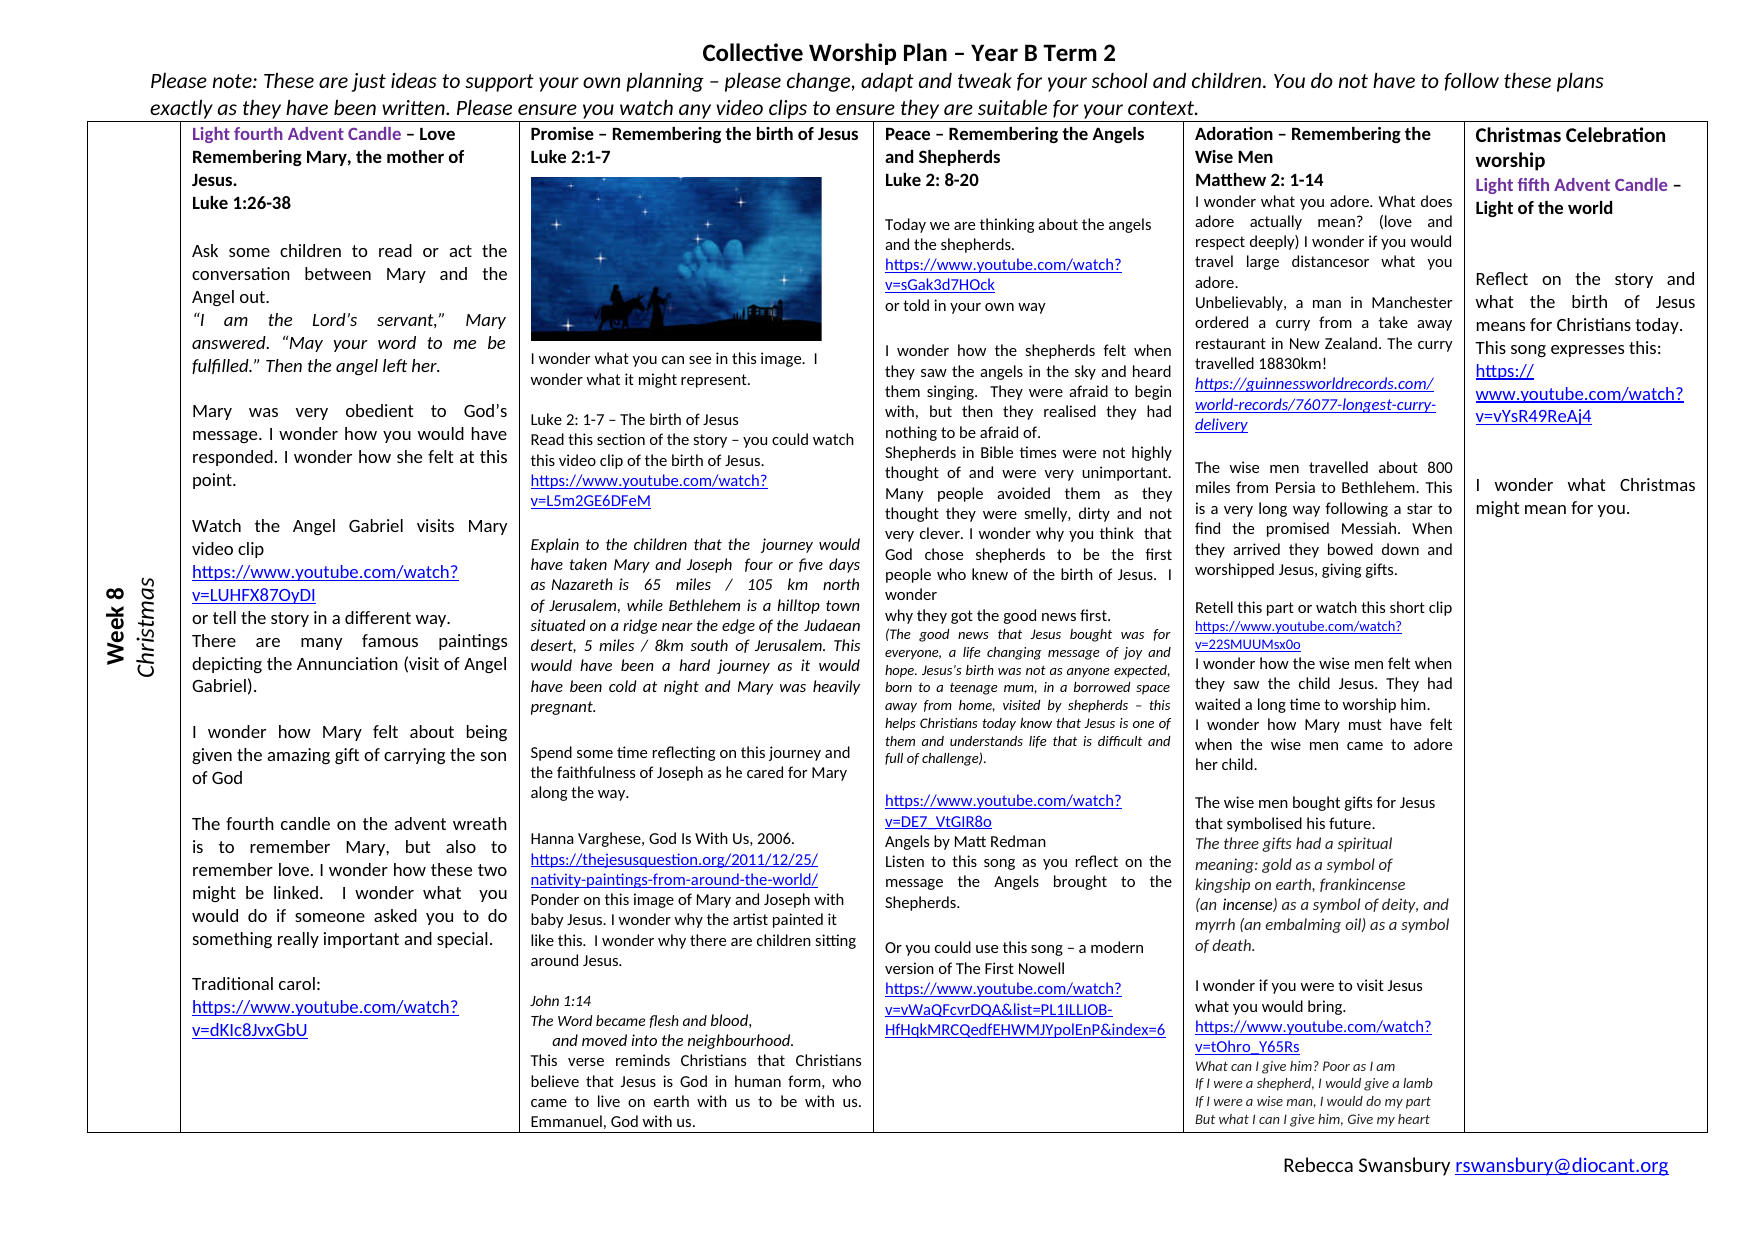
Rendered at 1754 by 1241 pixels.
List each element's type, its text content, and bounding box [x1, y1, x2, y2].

picture [531, 177, 822, 341]
table_cell Promise – Remembering the birth of Jesus Luke 2:1-7 I wonder what you can see in this image. I wonder what it might represent. Luke 2: 1-7 – The birth of Jesus Read this section of the story – you could watch this video clip of the birth of Jesus. https://www.youtube.com/watch?v=L5m2GE6DFeM Explain to the children that the journey would have taken Mary and Joseph four or five days as Nazareth is 65 miles / 105 km north of Jerusalem, while Bethlehem is a hilltop town situated on a ridge near the edge of the Judaean desert, 5 miles / 8km south of Jerusalem. This would have been a hard journey as it would have been cold at night and Mary was heavily pregnant. Spend some time reflecting on this journey and the faithfulness of Joseph as he cared for Mary along the way. Hanna Varghese, God Is With Us, 2006. https://thejesusquestion.org/2011/12/25/nativity-paintings-from-around-the-world/ Ponder on this image of Mary and Joseph with baby Jesus. I wonder why the artist painted it like this. I wonder why there are children sitting around Jesus. John 1:14 The Word became flesh and blood, and moved into the neighbourhood. This verse reminds Christians that Christians believe that Jesus is God in human form, who came to live on earth with us to be with us. Emmanuel, God with us. [520, 122, 873, 1132]
table_cell Peace – Remembering the Angels and Shepherds Luke 2: 8-20 Today we are thinking about the angels and the shepherds. https://www.youtube.com/watch?v=sGak3d7HOck or told in your own way I wonder how the shepherds felt when they saw the angels in the sky and heard them singing. They were afraid to begin with, but then they realised they had nothing to be afraid of. Shepherds in Bible times were not highly thought of and were very unimportant. Many people avoided them as they thought they were smelly, dirty and not very clever. I wonder why you think that God chose shepherds to be the first people who knew of the birth of Jesus. I wonder why they got the good news first. (The good news that Jesus bought was for everyone, a life changing message of joy and hope. Jesus’s birth was not as anyone expected, born to a teenage mum, in a borrowed space away from home, visited by shepherds – this helps Christians today know that Jesus is one of them and understands life that is difficult and full of challenge). https://www.youtube.com/watch?v=DE7_VtGIR8o Angels by Matt Redman Listen to this song as you reflect on the message the Angels brought to the Shepherds. Or you could use this song – a modern version of The First Nowell https://www.youtube.com/watch?v=vWaQFcvrDQA&list=PL1ILLIOB-HfHqkMRCQedfEHWMJYpolEnP&index=6 [874, 122, 1183, 1132]
table_cell Week 8 Christmas [88, 122, 180, 1132]
table_cell Adoration – Remembering the Wise Men Matthew 2: 1-14 I wonder what you adore. What does adore actually mean? (love and respect deeply) I wonder if you would travel large distancesor what you adore. Unbelievably, a man in Manchester ordered a curry from a take away restaurant in New Zealand. The curry travelled 18830km! https://guinnessworldrecords.com/world-records/76077-longest-curry-delivery The wise men travelled about 800 miles from Persia to Bethlehem. This is a very long way following a star to find the promised Messiah. When they arrived they bowed down and worshipped Jesus, giving gifts. Retell this part or watch this short clip https://www.youtube.com/watch?v=22SMUUMsx0o I wonder how the wise men felt when they saw the child Jesus. They had waited a long time to worship him. I wonder how Mary must have felt when the wise men came to adore her child. The wise men bought gifts for Jesus that symbolised his future. The three gifts had a spiritual meaning: gold as a symbol of kingship on earth, frankincense (an incense) as a symbol of deity, and myrrh (an embalming oil) as a symbol of death. I wonder if you were to visit Jesus what you would bring. https://www.youtube.com/watch?v=tOhro_Y65Rs What can I give him? Poor as I am If I were a shepherd, I would give a lamb If I were a wise man, I would do my part But what I can I give him, Give my heart [1184, 122, 1464, 1132]
table_cell Light fourth Advent Candle – Love Remembering Mary, the mother of Jesus. Luke 1:26-38 Ask some children to read or act the conversation between Mary and the Angel out. “I am the Lord’s servant,” Mary answered. “May your word to me be fulfilled.” Then the angel left her. Mary was very obedient to God’s message. I wonder how you would have responded. I wonder how she felt at this point. Watch the Angel Gabriel visits Mary video clip https://www.youtube.com/watch?v=LUHFX87OyDI or tell the story in a different way. There are many famous paintings depicting the Annunciation (visit of Angel Gabriel). I wonder how Mary felt about being given the amazing gift of carrying the son of God The fourth candle on the advent wreath is to remember Mary, but also to remember love. I wonder how these two might be linked. I wonder what you would do if someone asked you to do something really important and special. Traditional carol: https://www.youtube.com/watch?v=dKIc8JvxGbU [181, 122, 519, 1132]
table_cell Christmas Celebration worship Light fifth Advent Candle – Light of the world Reflect on the story and what the birth of Jesus means for Christians today. This song expresses this: https://www.youtube.com/watch?v=vYsR49ReAj4 I wonder what Christmas might mean for you. [1465, 122, 1707, 1132]
